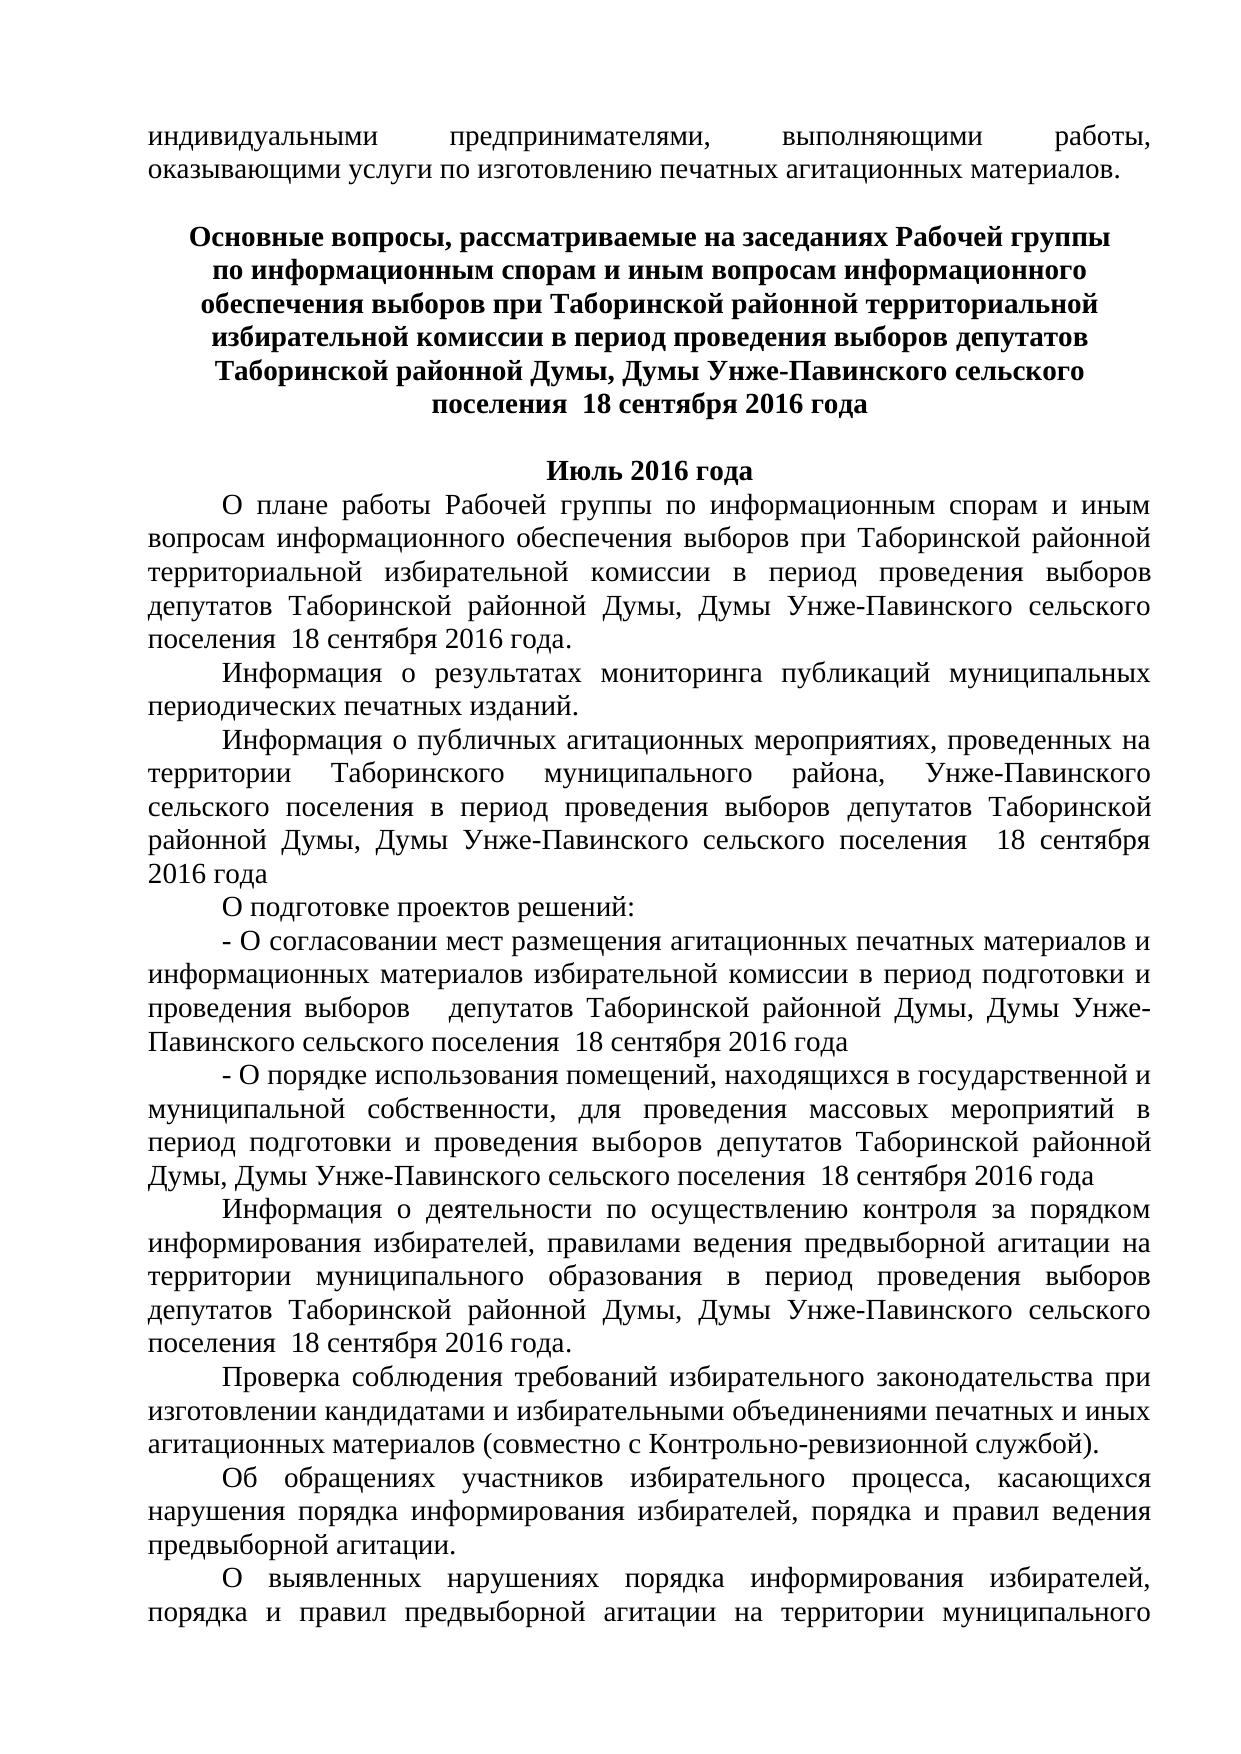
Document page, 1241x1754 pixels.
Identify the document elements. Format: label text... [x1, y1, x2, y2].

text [148, 1560, 1152, 1627]
text О плане работы Рабочей группы по информационным спорам и иным вопросам информационного обеспечения выборов при Таборинской районной территориальной избирательной комиссии в период проведения выборов депутатов Таборинской районной Думы, Думы Унже-Павинского сельского поселения 18 сентября 2016 года. [148, 487, 1152, 655]
text Июль 2016 года [148, 453, 1152, 487]
text - О порядке использования помещений, находящихся в государственной и муниципальной собственности, для проведения массовых мероприятий в период подготовки и проведения выборов депутатов Таборинской районной Думы, Думы Унже-Павинского сельского поселения 18 сентября 2016 года [148, 1057, 1152, 1191]
text Основные вопросы, рассматриваемые на заседаниях Рабочей группы [148, 219, 1152, 252]
text Информация о публичных агитационных мероприятиях, проведенных на территории Таборинского муниципального района, Унже-Павинского сельского поселения в период проведения выборов депутатов Таборинской районной Думы, Думы Унже-Павинского сельского поселения 18 сентября 2016 года [148, 722, 1152, 889]
text Информация о результатах мониторинга публикаций муниципальных периодических печатных изданий. [148, 655, 1152, 722]
text - О согласовании мест размещения агитационных печатных материалов и информационных материалов избирательной комиссии в период подготовки и проведения выборов депутатов Таборинской районной Думы, Думы Унже-Павинского сельского поселения 18 сентября 2016 года [148, 923, 1152, 1057]
text Информация о деятельности по осуществлению контроля за порядком информирования избирателей, правилами ведения предвыборной агитации на территории муниципального образования в период проведения выборов депутатов Таборинской районной Думы, Думы Унже-Павинского сельского поселения 18 сентября 2016 года. [148, 1191, 1152, 1359]
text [148, 118, 1152, 185]
text Проверка соблюдения требований избирательного законодательства при изготовлении кандидатами и избирательными объединениями печатных и иных агитационных материалов (совместно с Контрольно-ревизионной службой). [148, 1359, 1152, 1460]
text О подготовке проектов решений: [148, 889, 1152, 923]
text Об обращениях участников избирательного процесса, касающихся нарушения порядка информирования избирателей, порядка и правил ведения предвыборной агитации. [148, 1460, 1152, 1560]
text обеспечения выборов при Таборинской районной территориальной избирательной комиссии в период проведения выборов депутатов Таборинской районной Думы, Думы Унже-Павинского сельского поселения 18 сентября 2016 года [148, 286, 1152, 420]
text по информационным спорам и иным вопросам информационного [148, 252, 1152, 286]
